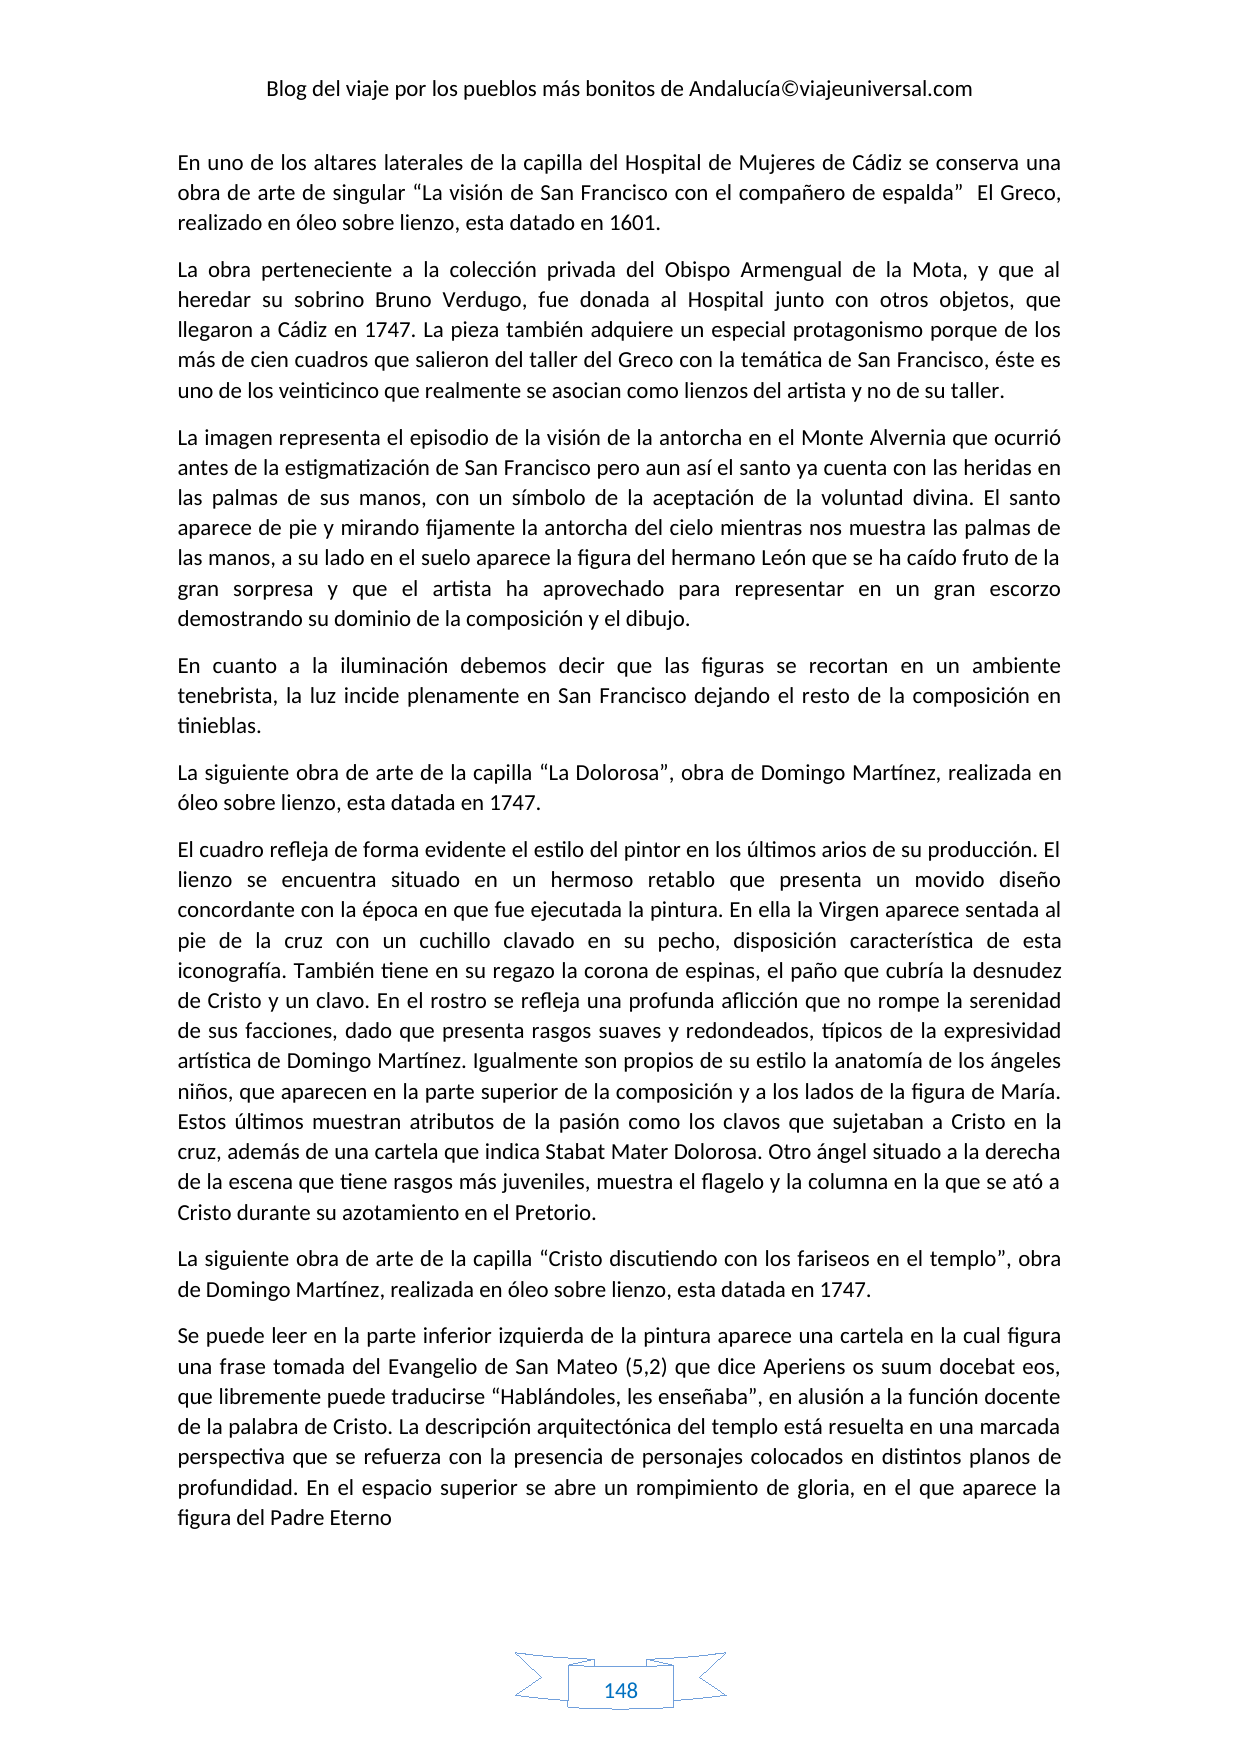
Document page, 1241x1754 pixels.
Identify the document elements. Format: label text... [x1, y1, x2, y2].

text El cuadro refleja de forma evidente el estilo del pintor en los últimos arios de su producción. El lienzo se encuentra situado en un hermoso retablo que presenta un movido diseño concordante con la época en que fue ejecutada la pintura. En ella aparece sentada al pie de la cruz con un cuchillo clavado en su pecho, disposición característica de esta iconografía. También tiene en su regazo la corona de espinas, el paño que cubría la desnudez de Cristo y un clavo. En el rostro se refleja una profunda aflicción que no rompe la serenidad de sus facciones, dado que presenta rasgos suaves y redondeados, típicos de la expresividad artística de Domingo Martínez. Igualmente son propios de su estilo la anatomía de los ángeles niños, que aparecen en la parte superior de la composición y a los lados de la figura de María. Estos últimos muestran atributos de la pasión como los clavos que sujetaban a Cristo en la cruz, además de una cartela que indica Stabat Mater Dolorosa. Otro ángel situado a la derecha de la escena que tiene rasgos más juveniles, muestra el flagelo y la columna en la que se ató a Cristo durante su azotamiento en el Pretorio. [177, 835, 1063, 1226]
text La obra perteneciente a la colección privada del Obispo Armengual de , y que al heredar su sobrino Bruno Verdugo, fue donada al Hospital junto con otros objetos, que llegaron a Cádiz en 1747. La pieza también adquiere un especial protagonismo porque de los más de cien cuadros que salieron del taller del Greco con la temática de San Francisco, éste es uno de los veinticinco que realmente se asocian como lienzos del artista y no de su taller. [177, 255, 1063, 404]
text En cuanto a la iluminación debemos decir que las figuras se recortan en un ambiente tenebrista, la luz incide plenamente en San Francisco dejando el resto de la composición en tinieblas. [177, 651, 1063, 739]
text La siguiente obra de arte de la capilla “”, obra de Domingo Martínez, realizada en óleo sobre lienzo, esta datada en 1747. [177, 758, 1063, 816]
text En uno de los altares laterales de la capilla del Hospital de Mujeres de Cádiz se conserva una obra de arte de singular “La visión de San Francisco con el compañero de espalda” El Greco, realizado en óleo sobre lienzo, esta datado en 1601. [177, 148, 1063, 236]
text Se puede leer en la parte inferior izquierda de la pintura aparece una cartela en la cual figura una frase tomada del Evangelio de San Mateo (5,2) que dice Aperiens os suum docebat eos, que libremente puede traducirse “Hablándoles, les enseñaba”, en alusión a la función docente de la palabra de Cristo. La descripción arquitectónica del templo está resuelta en una marcada perspectiva que se refuerza con la presencia de personajes colocados en distintos planos de profundidad. En el espacio superior se abre un rompimiento de gloria, en el que aparece la figura del Padre Eterno [177, 1322, 1063, 1531]
text La siguiente obra de arte de la capilla “Cristo discutiendo con los fariseos en el templo”, obra de Domingo Martínez, realizada en óleo sobre lienzo, esta datada en 1747. [177, 1244, 1063, 1303]
text La imagen representa el episodio de la visión de la antorcha en el Monte Alvernia que ocurrió antes de la estigmatización de San Francisco pero aun así el santo ya cuenta con las heridas en las palmas de sus manos, con un símbolo de la aceptación de la voluntad divina. El santo aparece de pie y mirando fijamente la antorcha del cielo mientras nos muestra las palmas de las manos, a su lado en el suelo aparece la figura del hermano León que se ha caído fruto de la gran sorpresa y que el artista ha aprovechado para representar en un gran escorzo demostrando su dominio de la composición y el dibujo. [177, 423, 1063, 632]
